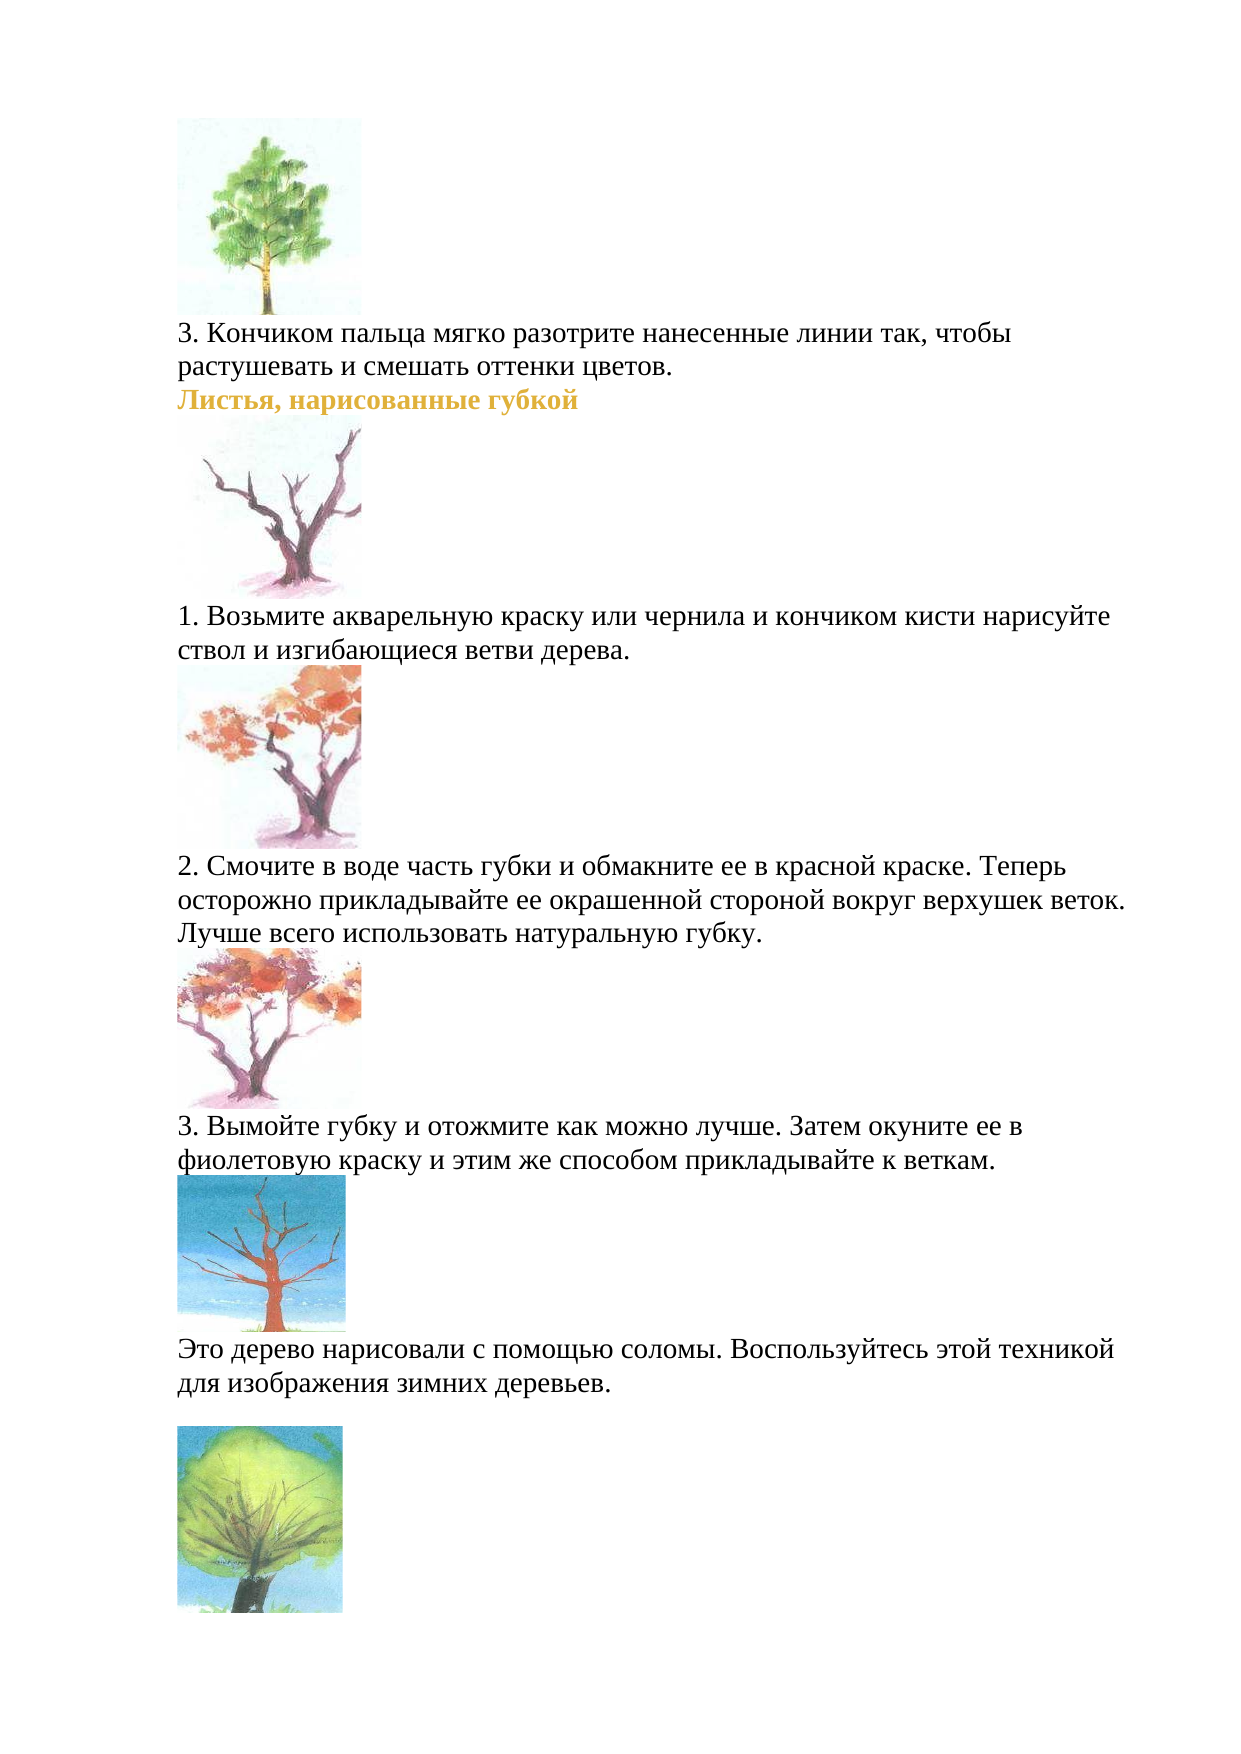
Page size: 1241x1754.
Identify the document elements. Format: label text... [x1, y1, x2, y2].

text Лучше всего использовать натуральную губку. [177, 915, 1152, 949]
text Это дерево нарисовали с помощью соломы. Воспользуйтесь этой техникой для изображения зимних деревьев. [177, 1332, 1152, 1399]
text 1. Возьмите акварельную краску или чернила и кончиком кисти нарисуйте ствол и изгибающиеся ветви дерева. [177, 598, 1152, 666]
text 3. Вымойте губку и отожмите как можно лучше. Затем окуните ее в фиолетовую краску и этим же способом прикладывайте к веткам. [177, 1108, 1152, 1175]
picture [177, 1426, 343, 1613]
picture [177, 118, 362, 315]
text 3. Кончиком пальца мягко разотрите нанесенные линии так, чтобы растушевать и смешать оттенки цветов. [177, 315, 1152, 382]
picture [177, 415, 362, 599]
text Листья, нарисованные губкой [177, 382, 1152, 416]
picture [177, 1175, 346, 1332]
text 2. Смочите в воде часть губки и обмакните ее в красной краске. Теперь осторожно прикладывайте ее окрашенной стороной вокруг верхушек веток. [177, 848, 1152, 915]
picture [177, 948, 362, 1109]
picture [177, 665, 362, 849]
